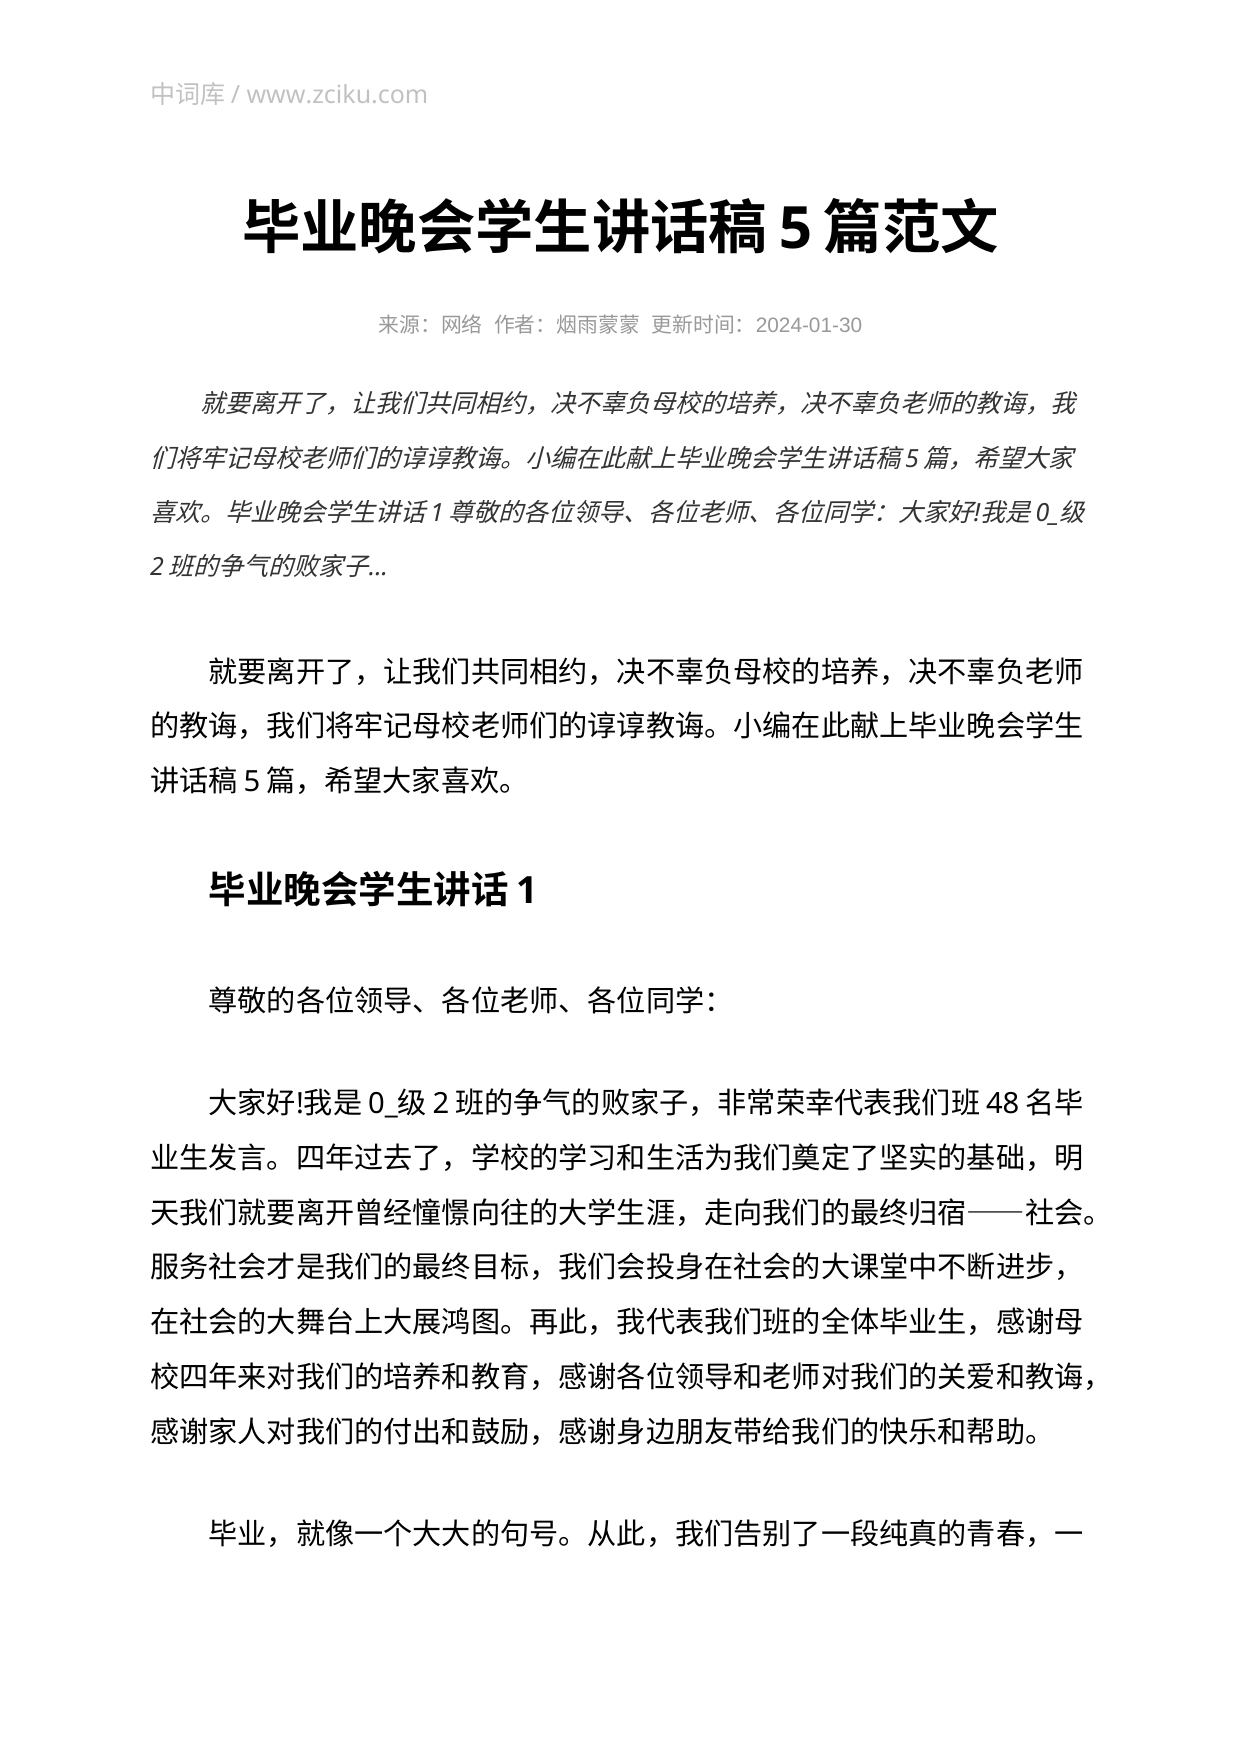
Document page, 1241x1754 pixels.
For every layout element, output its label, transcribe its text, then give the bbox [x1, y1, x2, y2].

text 大家好!我是0_级2班的争气的败家子，非常荣幸代表我们班48名毕业生发言。四年过去了，学校的学习和生活为我们奠定了坚实的基础，明天我们就要离开曾经憧憬向往的大学生涯，走向我们的最终归宿——社会。服务社会才是我们的最终目标，我们会投身在社会的大课堂中不断进步，在社会的大舞台上大展鸿图。再此，我代表我们班的全体毕业生，感谢母校四年来对我们的培养和教育，感谢各位领导和老师对我们的关爱和教诲，感谢家人对我们的付出和鼓励，感谢身边朋友带给我们的快乐和帮助。 [150, 1079, 1090, 1451]
text 就要离开了，让我们共同相约，决不辜负母校的培养，决不辜负老师的教诲，我们将牢记母校老师们的谆谆教诲。小编在此献上毕业晚会学生讲话稿5篇，希望大家喜欢。 [150, 648, 1090, 800]
text 来源：网络 作者：烟雨蒙蒙 更新时间：2024-01-30 [150, 313, 1090, 337]
text 就要离开了，让我们共同相约，决不辜负母校的培养，决不辜负老师的教诲，我们将牢记母校老师们的谆谆教诲。小编在此献上毕业晚会学生讲话稿5篇，希望大家喜欢。毕业晚会学生讲话1尊敬的各位领导、各位老师、各位同学：大家好!我是0_级2班的争气的败家子... [150, 384, 1090, 583]
subtitle 毕业晚会学生讲话稿5篇范文 [150, 181, 1090, 266]
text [150, 1511, 1090, 1553]
text 毕业晚会学生讲话1 [150, 860, 1090, 914]
text 尊敬的各位领导、各位老师、各位同学： [150, 977, 1090, 1020]
